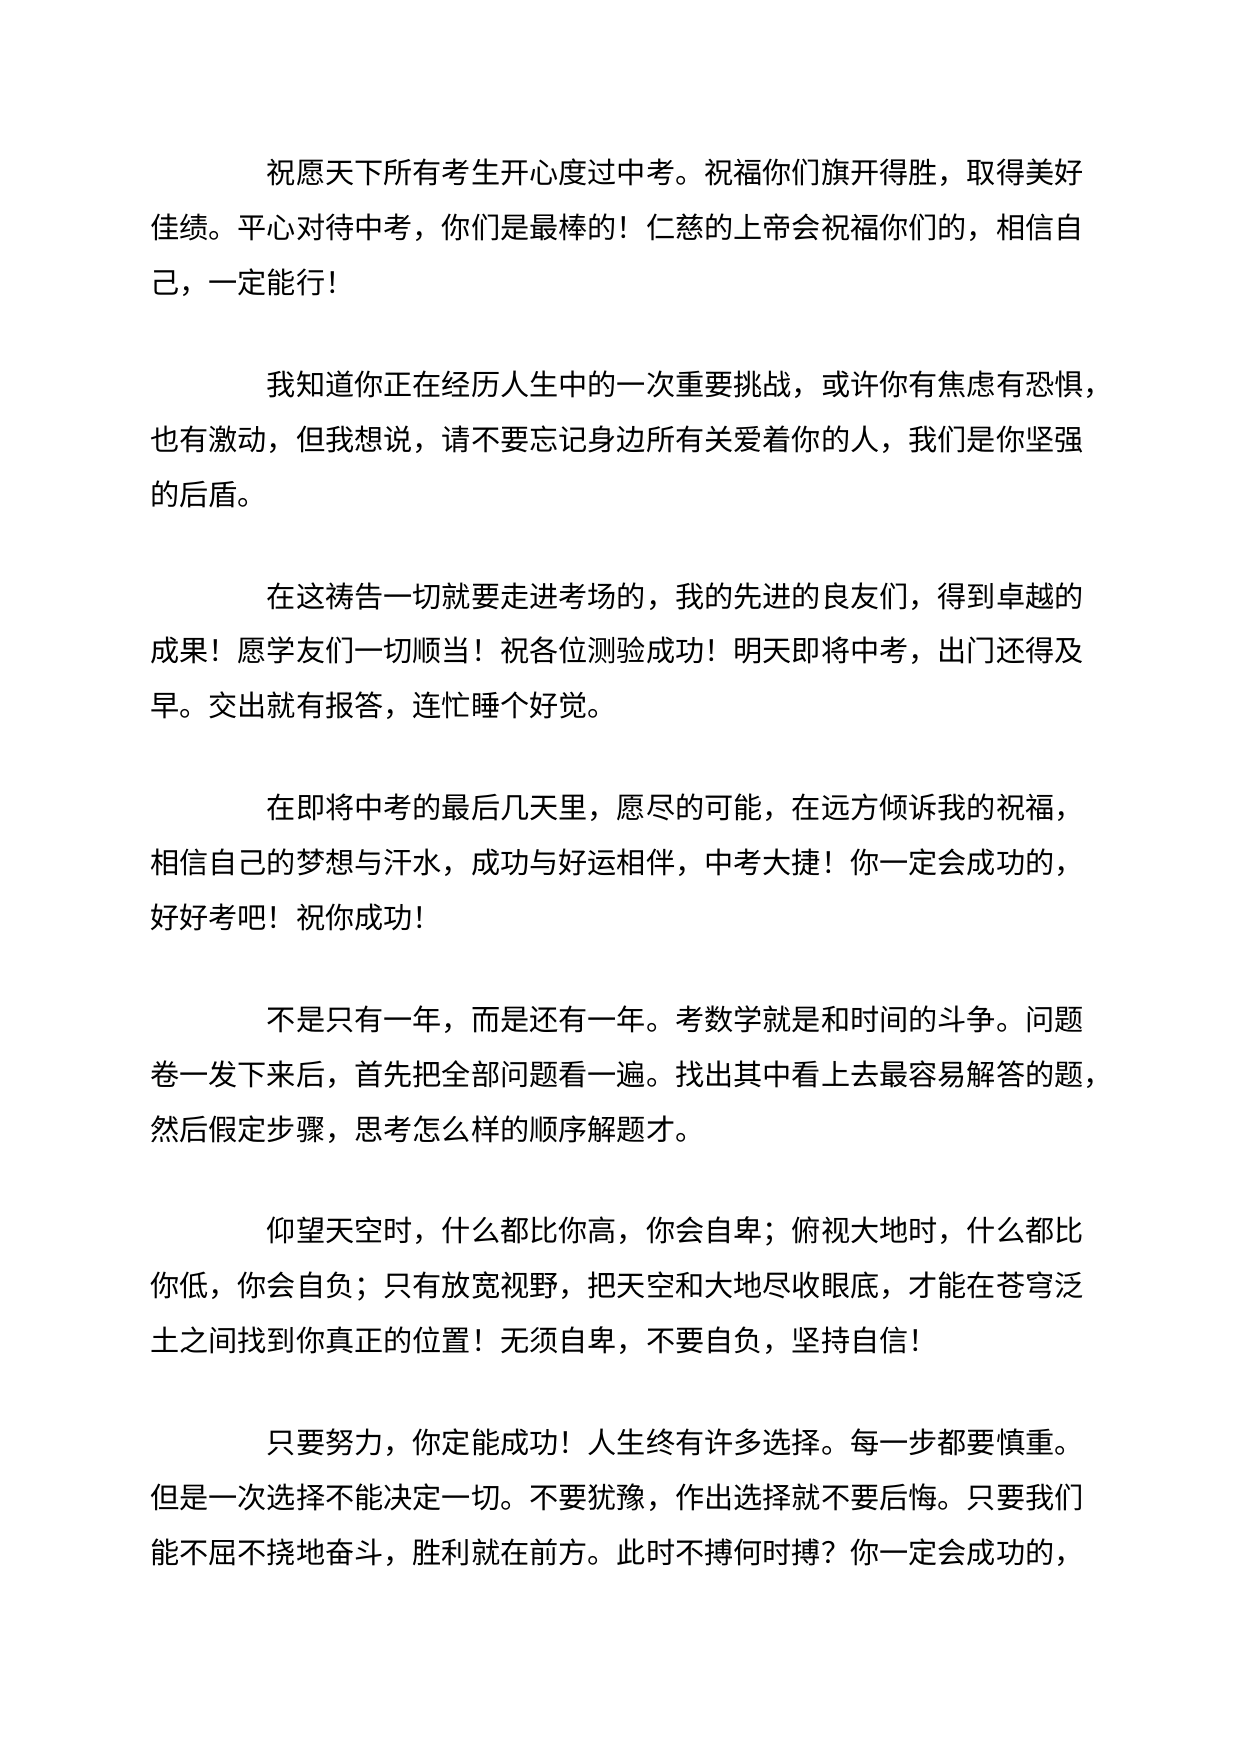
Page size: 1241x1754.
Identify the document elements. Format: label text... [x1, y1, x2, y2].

text 在这祷告一切就要走进考场的，我的先进的良友们，得到卓越的成果！愿学友们一切顺当！祝各位测验成功！明天即将中考，出门还得及早。交出就有报答，连忙睡个好觉。 [150, 573, 1090, 725]
text 仰望天空时，什么都比你高，你会自卑；俯视大地时，什么都比你低，你会自负；只有放宽视野，把天空和大地尽收眼底，才能在苍穹泛土之间找到你真正的位置！无须自卑，不要自负，坚持自信！ [150, 1208, 1090, 1360]
text 祝愿天下所有考生开心度过中考。祝福你们旗开得胜，取得美好佳绩。平心对待中考，你们是最棒的！仁慈的上帝会祝福你们的，相信自己，一定能行！ [150, 150, 1090, 302]
text 我知道你正在经历人生中的一次重要挑战，或许你有焦虑有恐惧，也有激动，但我想说，请不要忘记身边所有关爱着你的人，我们是你坚强的后盾。 [150, 362, 1090, 514]
text 不是只有一年，而是还有一年。考数学就是和时间的斗争。问题卷一发下来后，首先把全部问题看一遍。找出其中看上去最容易解答的题，然后假定步骤，思考怎么样的顺序解题才。 [150, 996, 1090, 1148]
text 在即将中考的最后几天里，愿尽的可能，在远方倾诉我的祝福，相信自己的梦想与汗水，成功与好运相伴，中考大捷！你一定会成功的，好好考吧！祝你成功！ [150, 785, 1090, 937]
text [150, 1419, 1090, 1571]
